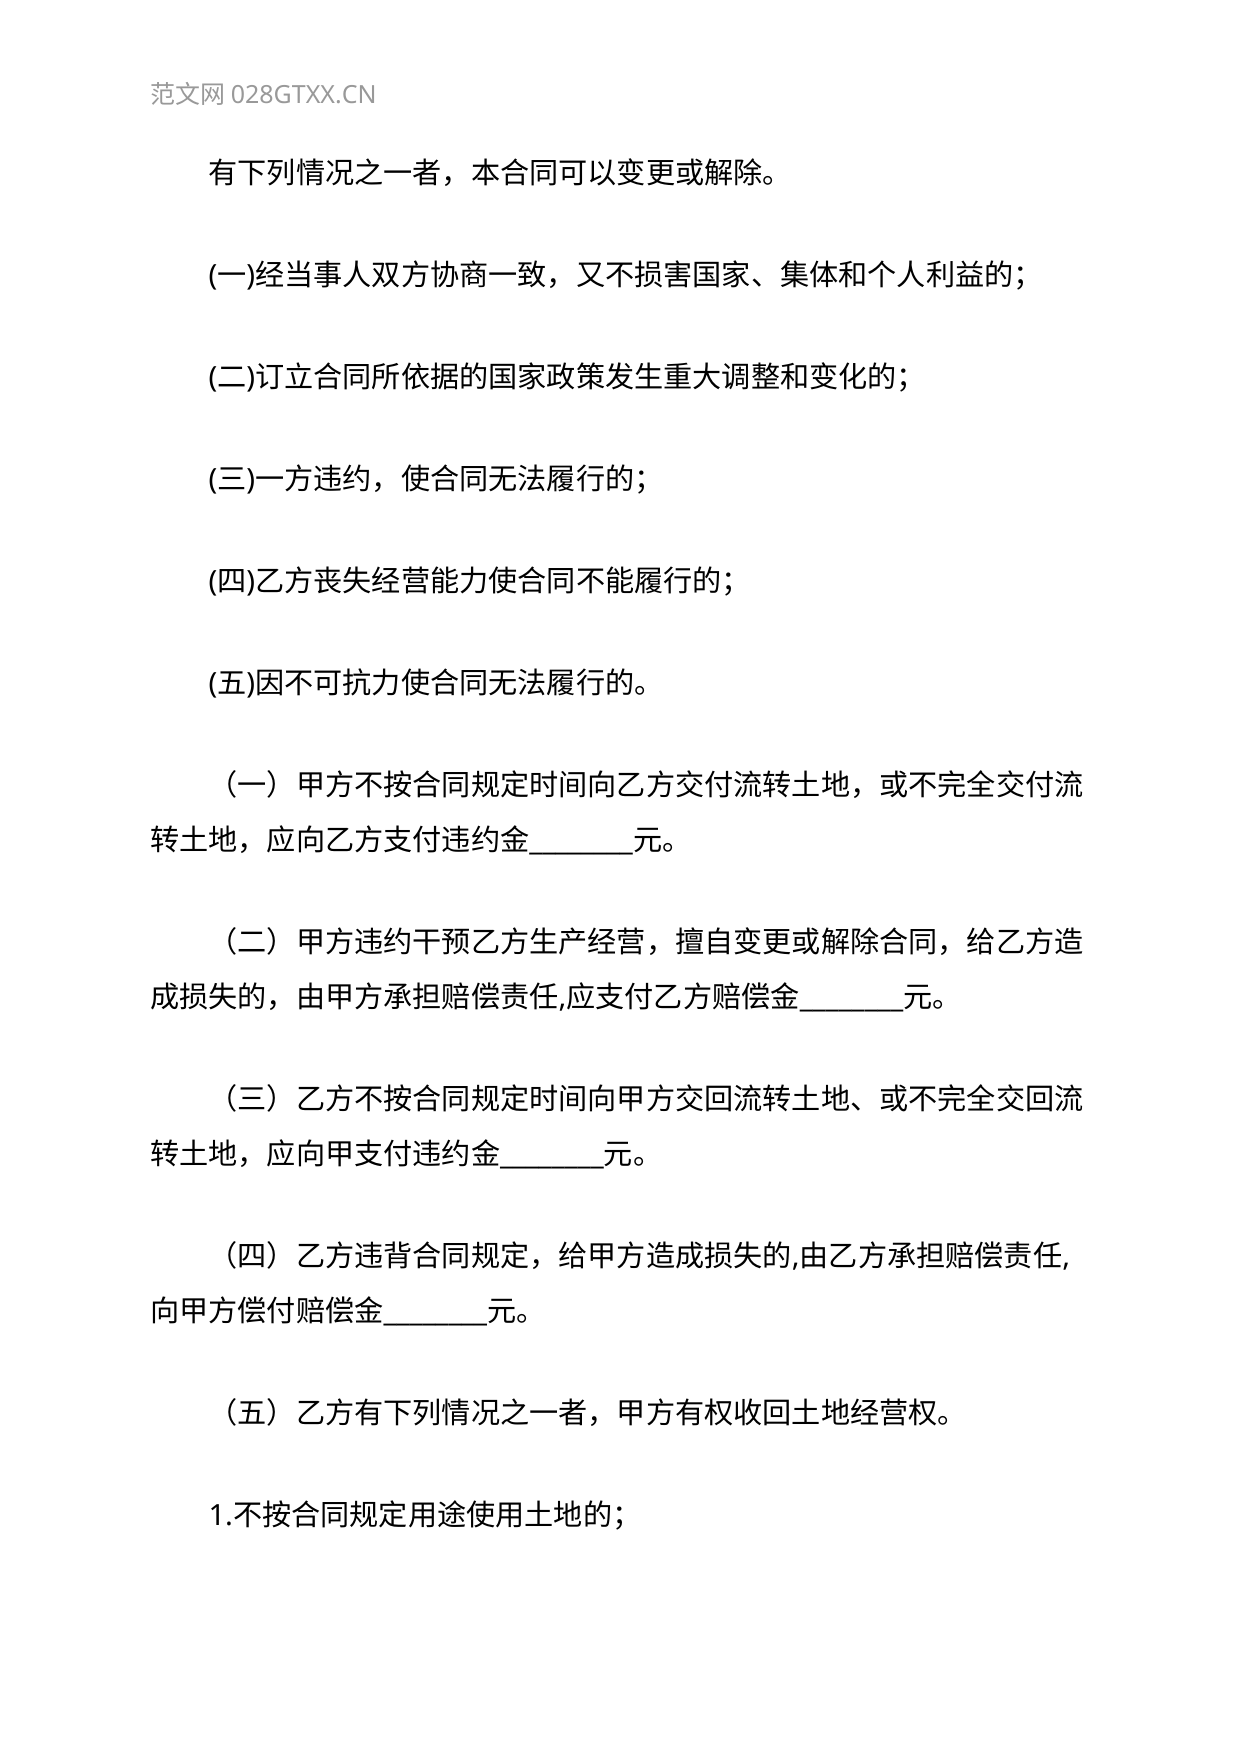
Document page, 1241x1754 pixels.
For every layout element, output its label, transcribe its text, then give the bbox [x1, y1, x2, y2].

text （四）乙方违背合同规定，给甲方造成损失的,由乙方承担赔偿责任,向甲方偿付赔偿金________元。 [150, 1232, 1090, 1330]
text (二)订立合同所依据的国家政策发生重大调整和变化的； [150, 354, 1090, 396]
text （二）甲方违约干预乙方生产经营，擅自变更或解除合同，给乙方造成损失的，由甲方承担赔偿责任,应支付乙方赔偿金________元。 [150, 918, 1090, 1016]
text （一）甲方不按合同规定时间向乙方交付流转土地，或不完全交付流转土地，应向乙方支付违约金________元。 [150, 762, 1090, 859]
text （五）乙方有下列情况之一者，甲方有权收回土地经营权。 [150, 1389, 1090, 1432]
text (五)因不可抗力使合同无法履行的。 [150, 660, 1090, 702]
text (四)乙方丧失经营能力使合同不能履行的； [150, 558, 1090, 600]
text （三）乙方不按合同规定时间向甲方交回流转土地、或不完全交回流转土地，应向甲支付违约金________元。 [150, 1075, 1090, 1173]
text (三)一方违约，使合同无法履行的； [150, 456, 1090, 498]
text 有下列情况之一者，本合同可以变更或解除。 [150, 150, 1090, 192]
text 1.不按合同规定用途使用土地的； [150, 1491, 1090, 1533]
text (一)经当事人双方协商一致，又不损害国家、集体和个人利益的； [150, 252, 1090, 294]
